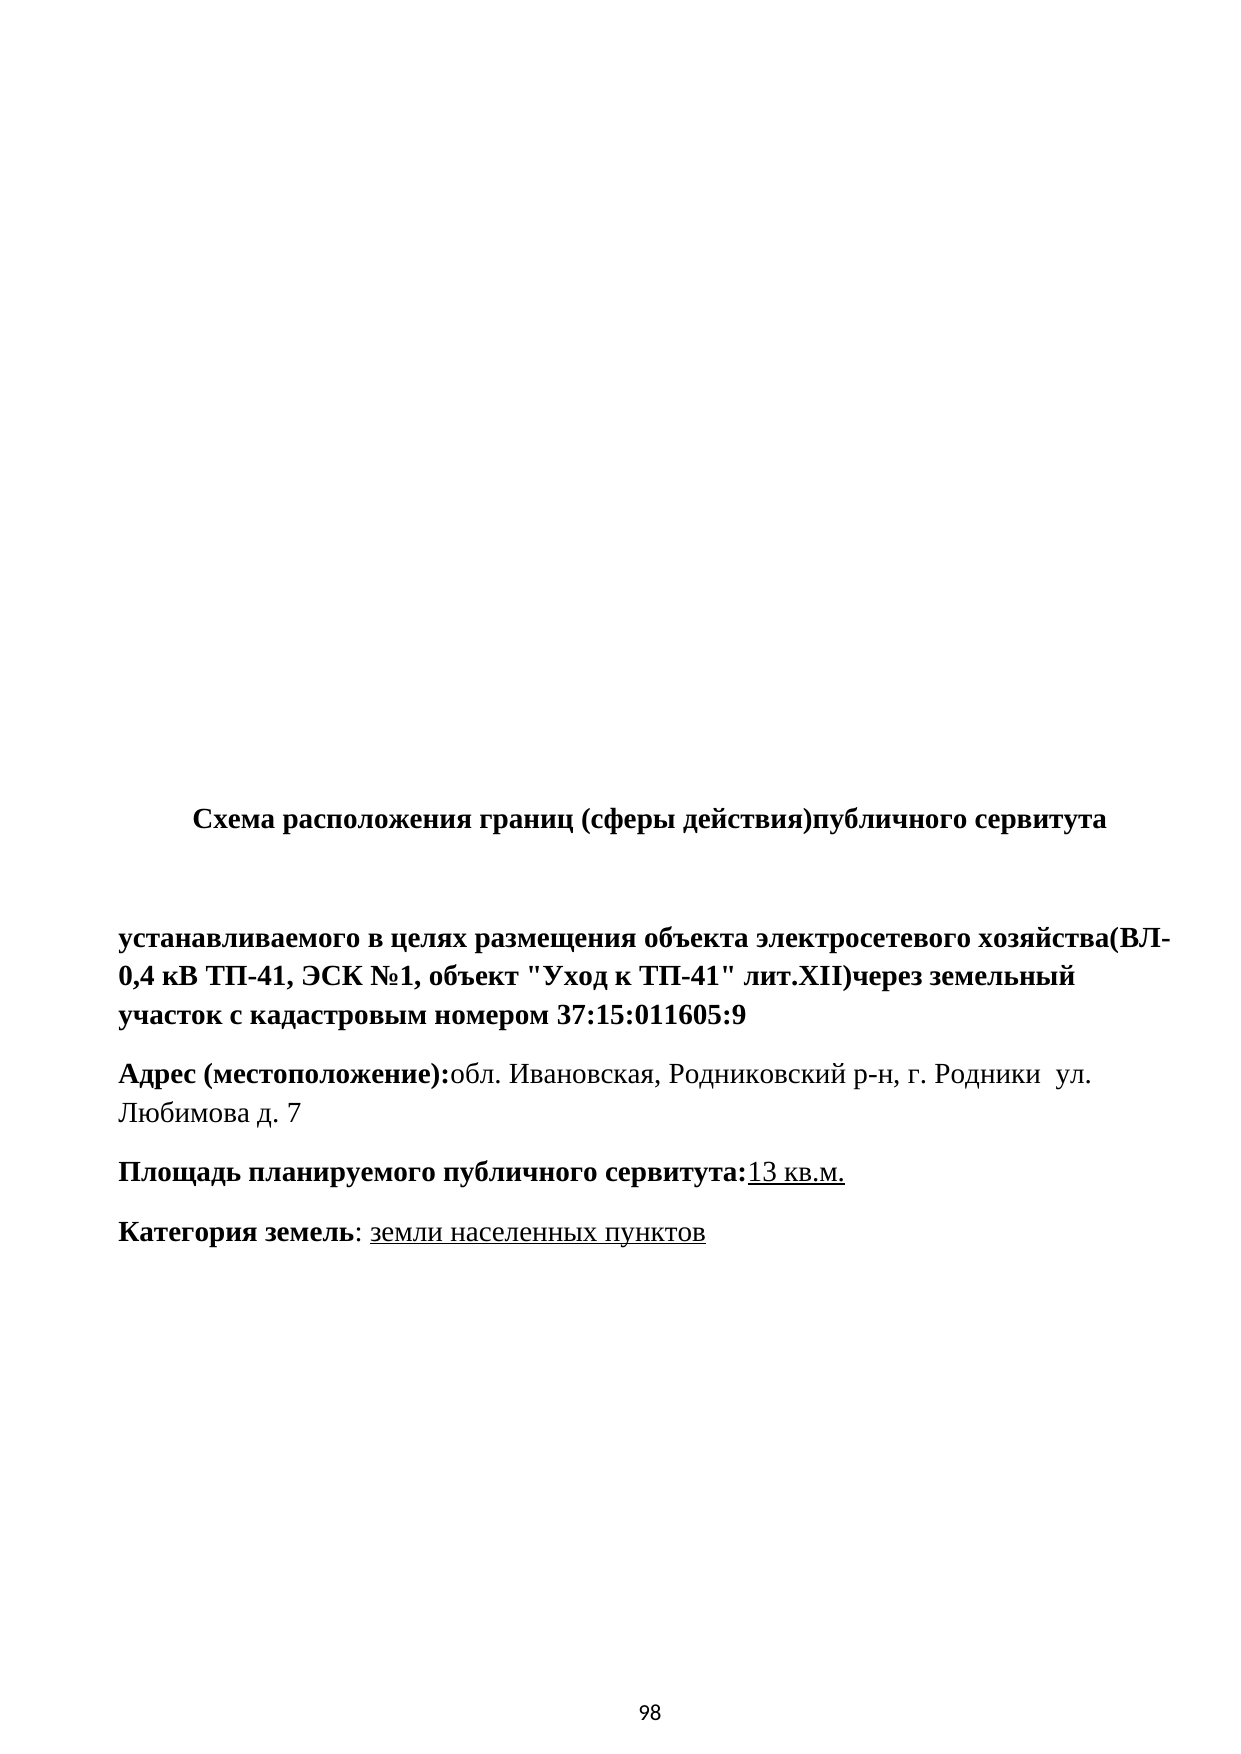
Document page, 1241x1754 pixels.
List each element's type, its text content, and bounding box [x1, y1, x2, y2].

text Площадь планируемого публичного сервитута:13 кв.м. [118, 1154, 1181, 1188]
text Категория земель: земли населенных пунктов [118, 1214, 1181, 1247]
text устанавливаемого в целях размещения объекта электросетевого хозяйства(ВЛ-0,4 кВ ТП-41, ЭСК №1, объект "Уход к ТП-41" лит.ХII)через земельный участок с кадастровым номером 37:15:011605:9 [118, 920, 1181, 1031]
text Схема расположения границ (сферы действия)публичного сервитута [118, 801, 1181, 835]
text Адрес (местоположение):обл. Ивановская, Родниковский р-н, г. Родники ул. Любимова д. 7 [118, 1056, 1181, 1128]
